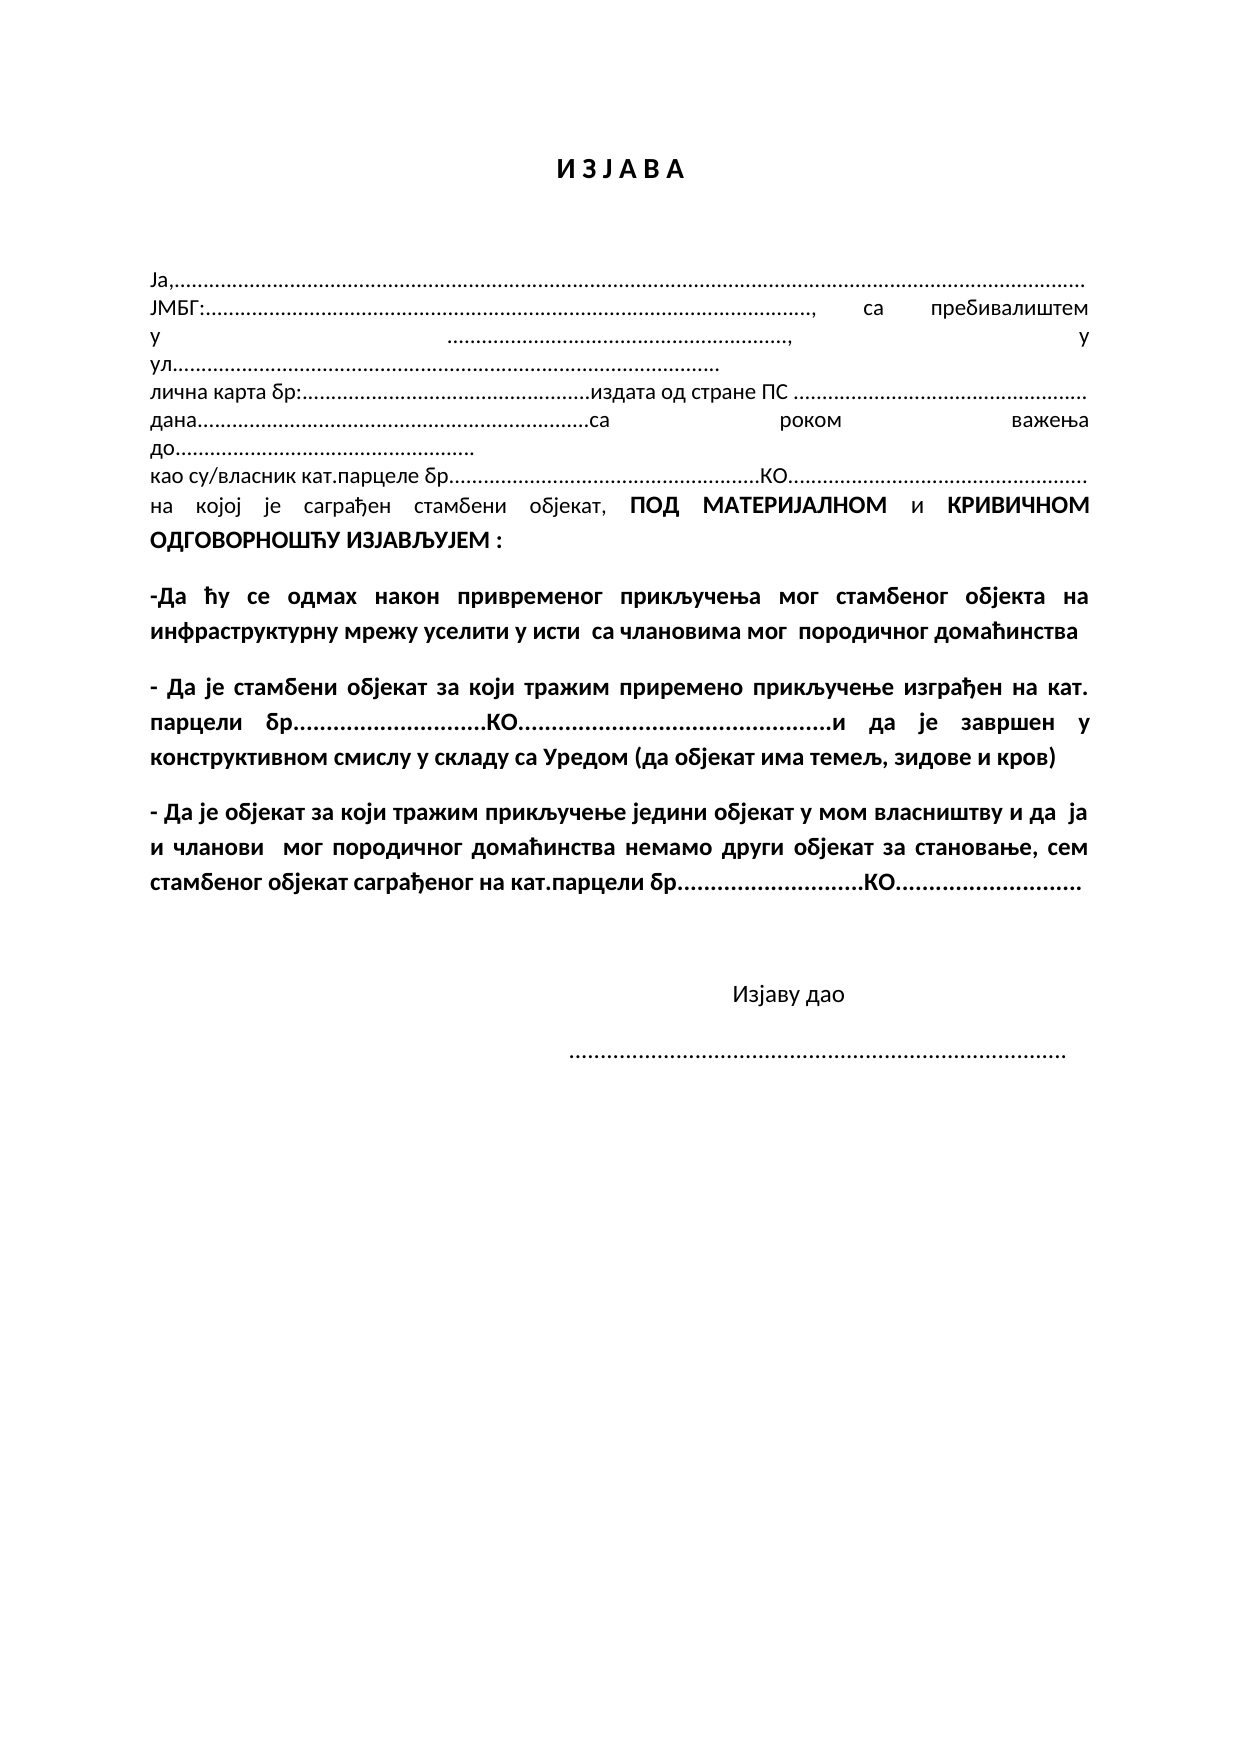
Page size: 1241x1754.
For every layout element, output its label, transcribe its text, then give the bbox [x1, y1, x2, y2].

text Ја,..............................................................................................................................................................ЈМБГ:........................................................................................................., са пребивалиштем у ..........................................................., у ул............................................................................................... [150, 265, 1090, 377]
text лична карта бр:..................................................издата од стране ПС ................................................... [150, 377, 1090, 405]
text дана....................................................................са роком важења до.................................................... [150, 405, 1090, 461]
text И З Ј А В А [150, 150, 1090, 186]
text ............................................................................... [150, 1034, 1090, 1064]
text - Да је стамбени објекат за који тражим приремено прикључење изграђен на кат. парцели бр.............................КО...............................................и да је завршен у конструктивном смислу у складу са Уредом (да објекат има темељ, зидове и кров) [150, 671, 1090, 771]
text - Да је објекат за који тражим прикључење једини објекат у мом власништву и да ја и чланови мог породичног домаћинства немамо други објекат за становање, сем стамбеног објекат саграђеног на кат.парцели бр............................КО............................ [150, 796, 1090, 897]
text на којој је саграђен стамбени објекат, ПОД МАТЕРИЈАЛНОМ и КРИВИЧНОМ ОДГОВОРНОШЋУ ИЗЈАВЉУЈЕМ : [150, 489, 1090, 554]
text -Да ћу се одмах након привременог прикључења мог стамбеног објекта на инфраструктурну мрежу уселити у исти са члановима мог породичног домаћинства [150, 580, 1090, 645]
text Изјаву дао [150, 978, 1090, 1009]
text као су/власник кат.парцеле бр......................................................КО.................................................... [150, 461, 1090, 489]
